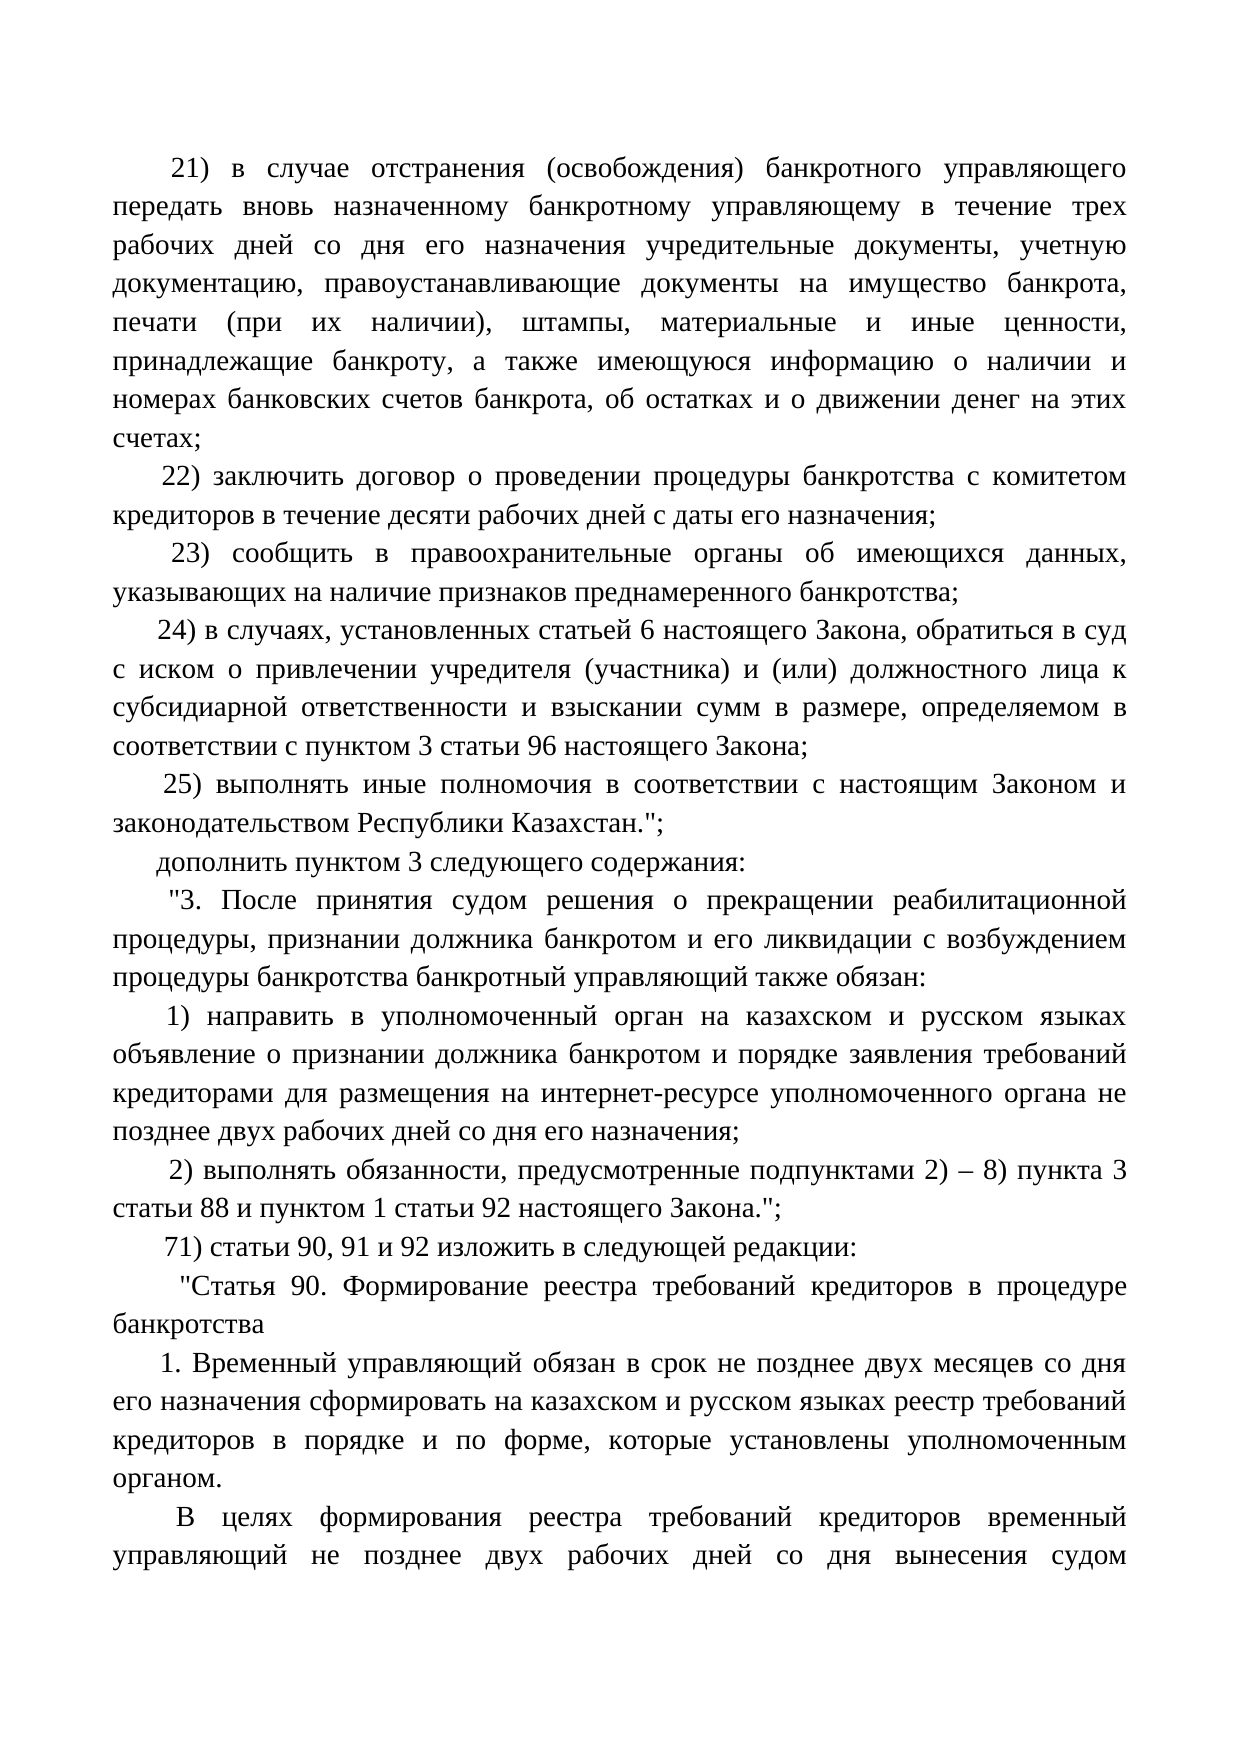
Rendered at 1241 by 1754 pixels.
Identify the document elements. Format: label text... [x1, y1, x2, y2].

text 1) направить в уполномоченный орган на казахском и русском языках объявление о признании должника банкротом и порядке заявления требований кредиторами для размещения на интернет-ресурсе уполномоченного органа не позднее двух рабочих дней со дня его назначения; [112, 998, 1128, 1147]
text 23) сообщить в правоохранительные органы об имеющихся данных, указывающих на наличие признаков преднамеренного банкротства; [112, 535, 1128, 607]
text 22) заключить договор о проведении процедуры банкротства с комитетом кредиторов в течение десяти рабочих дней с даты его назначения; [112, 458, 1128, 530]
text 71) статьи 90, 91 и 92 изложить в следующей редакции: [112, 1229, 1128, 1263]
text "Статья 90. Формирование реестра требований кредиторов в процедуре банкротства [112, 1268, 1128, 1340]
text "3. После принятия судом решения о прекращении реабилитационной процедуры, признании должника банкротом и его ликвидации с возбуждением процедуры банкротства банкротный управляющий также обязан: [112, 882, 1128, 993]
text 24) в случаях, установленных статьей 6 настоящего Закона, обратиться в суд с иском о привлечении учредителя (участника) и (или) должностного лица к субсидиарной ответственности и взыскании сумм в размере, определяемом в соответствии с пунктом 3 статьи 96 настоящего Закона; [112, 612, 1128, 762]
text 1. Временный управляющий обязан в срок не позднее двух месяцев со дня его назначения сформировать на казахском и русском языках реестр требований кредиторов в порядке и по форме, которые установлены уполномоченным органом. [112, 1345, 1128, 1494]
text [112, 1499, 1128, 1571]
text 21) в случае отстранения (освобождения) банкротного управляющего передать вновь назначенному банкротному управляющему в течение трех рабочих дней со дня его назначения учредительные документы, учетную документацию, правоустанавливающие документы на имущество банкрота, печати (при их наличии), штампы, материальные и иные ценности, принадлежащие банкроту, а также имеющуюся информацию о наличии и номерах банковских счетов банкрота, об остатках и о движении денег на этих счетах; [112, 150, 1128, 453]
text 25) выполнять иные полномочия в соответствии с настоящим Законом и законодательством Республики Казахстан."; [112, 767, 1128, 839]
text 2) выполнять обязанности, предусмотренные подпунктами 2) – 8) пункта 3 статьи 88 и пунктом 1 статьи 92 настоящего Закона."; [112, 1152, 1128, 1224]
text дополнить пунктом 3 следующего содержания: [112, 844, 1128, 877]
